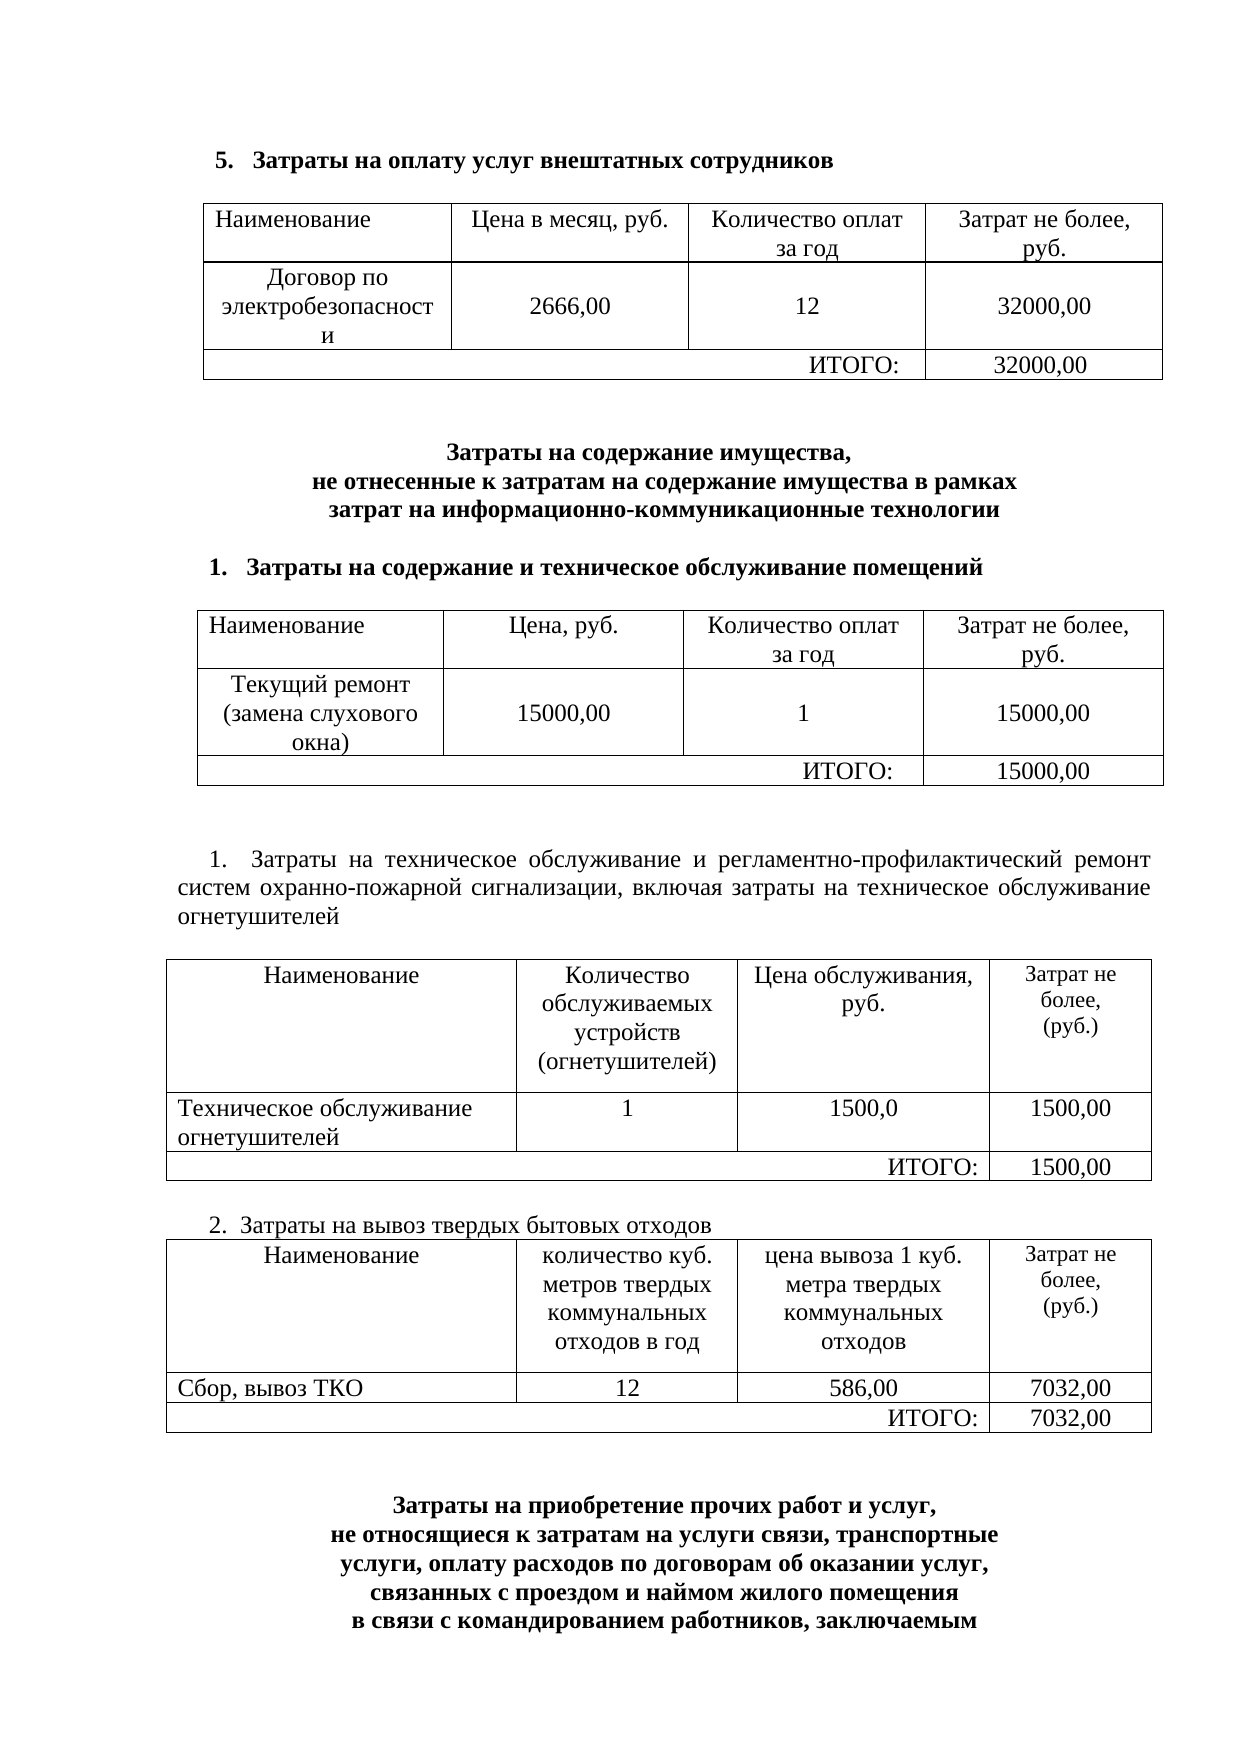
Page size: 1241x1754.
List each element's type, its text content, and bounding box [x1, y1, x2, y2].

table_header Наименование [167, 960, 516, 1092]
table_cell 1500,0 [738, 1093, 989, 1151]
table_cell 12 [689, 263, 925, 349]
text 1. Затраты на техническое обслуживание и регламентно-профилактический ремонт систем охранно-пожарной сигнализации, включая затраты на техническое обслуживание огнетушителей [177, 844, 1152, 930]
table_header Затрат не более, руб. [926, 204, 1162, 261]
text Затраты на содержание имущества, [177, 437, 1152, 466]
table_cell ИТОГО: [167, 1152, 989, 1180]
table_cell 15000,00 [924, 669, 1163, 755]
table_cell ИТОГО: [204, 350, 925, 378]
table_header Цена обслуживания, руб. [738, 960, 989, 1092]
table_cell 1 [517, 1093, 737, 1151]
table_cell 1500,00 [990, 1093, 1151, 1151]
table_cell 32000,00 [926, 263, 1162, 349]
text в связи с командированием работников, заключаемым [177, 1605, 1152, 1634]
table_header цена вывоза 1 куб. метра твердых коммунальных отходов [738, 1240, 989, 1372]
text не относящиеся к затратам на услуги связи, транспортные [177, 1519, 1152, 1548]
table_header Затрат не более, (руб.) [990, 960, 1151, 1092]
text не отнесенные к затратам на содержание имущества в рамках [177, 466, 1152, 494]
text Затраты на приобретение прочих работ и услуг, [177, 1490, 1152, 1519]
table_header количество куб. метров твердых коммунальных отходов в год [517, 1240, 737, 1372]
table_header Затрат не более, руб. [924, 611, 1163, 668]
table_cell 7032,00 [990, 1373, 1151, 1402]
text 2. Затраты на вывоз твердых бытовых отходов [177, 1210, 1152, 1239]
table_cell Техническое обслуживание огнетушителей [167, 1093, 516, 1151]
text услуги, оплату расходов по договорам об оказании услуг, [177, 1548, 1152, 1577]
table_cell 586,00 [738, 1373, 989, 1402]
list Затраты на содержание и техническое обслуживание помещений [208, 552, 1152, 581]
table_cell ИТОГО: [198, 756, 923, 785]
table_header Количество обслуживаемых устройств (огнетушителей) [517, 960, 737, 1092]
table_header Наименование [198, 611, 443, 668]
table_cell 2666,00 [452, 263, 688, 349]
table_header Наименование [204, 204, 451, 261]
table_cell Сбор, вывоз ТКО [167, 1373, 516, 1402]
table_cell 12 [517, 1373, 737, 1402]
table_header Цена в месяц, руб. [452, 204, 688, 261]
table_cell 32000,00 [926, 350, 1162, 378]
table_cell 1 [684, 669, 923, 755]
table_cell 15000,00 [444, 669, 683, 755]
table_cell Договор по электробезопасности [204, 263, 451, 349]
table_cell ИТОГО: [167, 1403, 989, 1432]
table_header Количество оплат за год [689, 204, 925, 261]
list Затраты на оплату услуг внештатных сотрудников [215, 145, 1152, 174]
text затрат на информационно-коммуникационные технологии [177, 494, 1152, 523]
table_header Наименование [167, 1240, 516, 1372]
table_header Цена, руб. [444, 611, 683, 668]
table_cell Текущий ремонт (замена слухового окна) [198, 669, 443, 755]
table_cell 1500,00 [990, 1152, 1151, 1180]
table_cell 7032,00 [990, 1403, 1151, 1432]
table_header Количество оплат за год [684, 611, 923, 668]
text связанных с проездом и наймом жилого помещения [177, 1577, 1152, 1605]
table_cell 15000,00 [924, 756, 1163, 785]
table_header Затрат не более, (руб.) [990, 1240, 1151, 1372]
